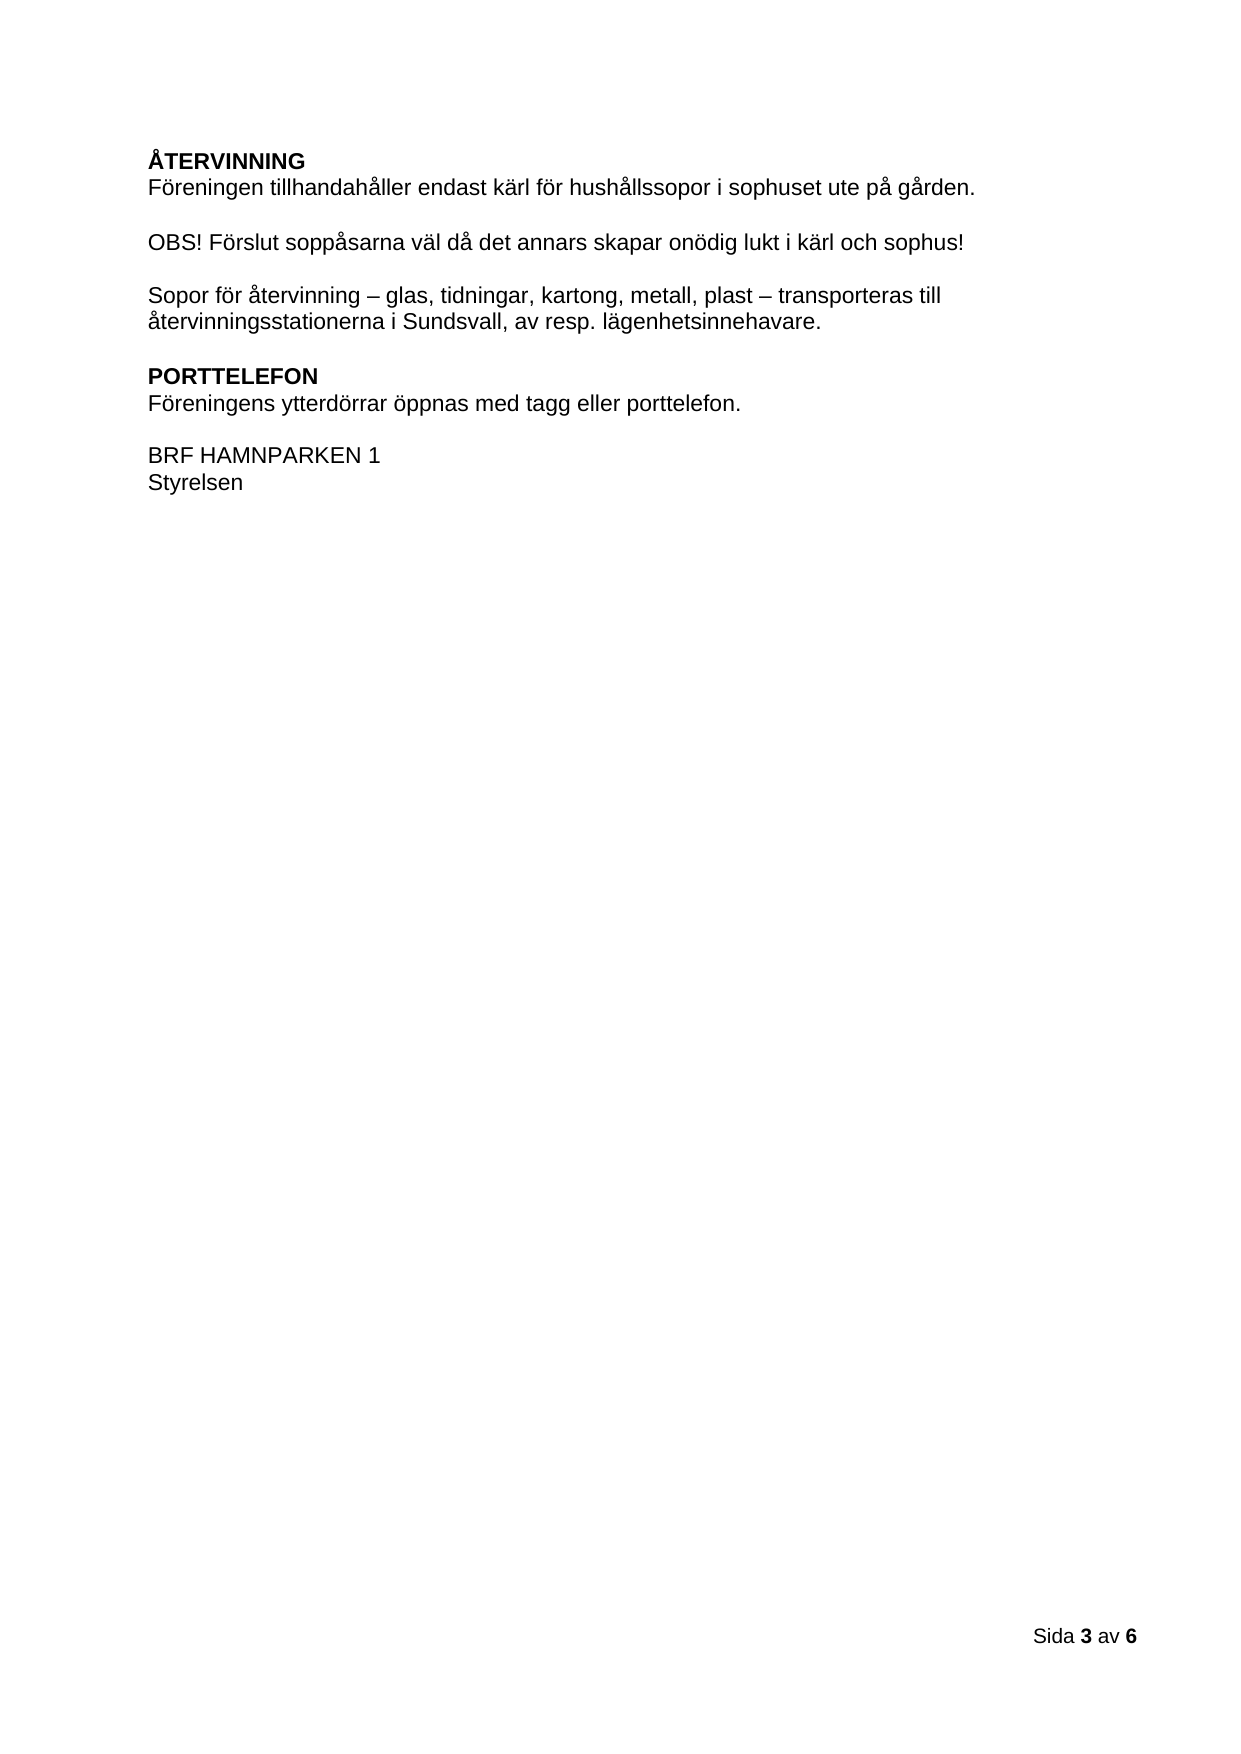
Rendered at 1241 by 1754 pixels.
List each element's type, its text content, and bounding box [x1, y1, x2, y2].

text BRF HAMNPARKEN 1 [148, 442, 1196, 469]
text Styrelsen [148, 469, 1196, 495]
text OBS! Förslut soppåsarna väl då det annars skapar onödig lukt i kärl och sophus! Sopor för återvinning – glas, tidningar, kartong, metall, plast – transporteras till återvinningsstationerna i Sundsvall, av resp. lägenhetsinnehavare. [148, 229, 1137, 363]
text PORTTELEFON [148, 363, 1196, 390]
text Föreningens ytterdörrar öppnas med tagg eller porttelefon. [148, 390, 1196, 416]
text ÅTERVINNING Föreningen tillhandahåller endast kärl för hushållssopor i sophuset ute på gården. [148, 148, 1137, 229]
